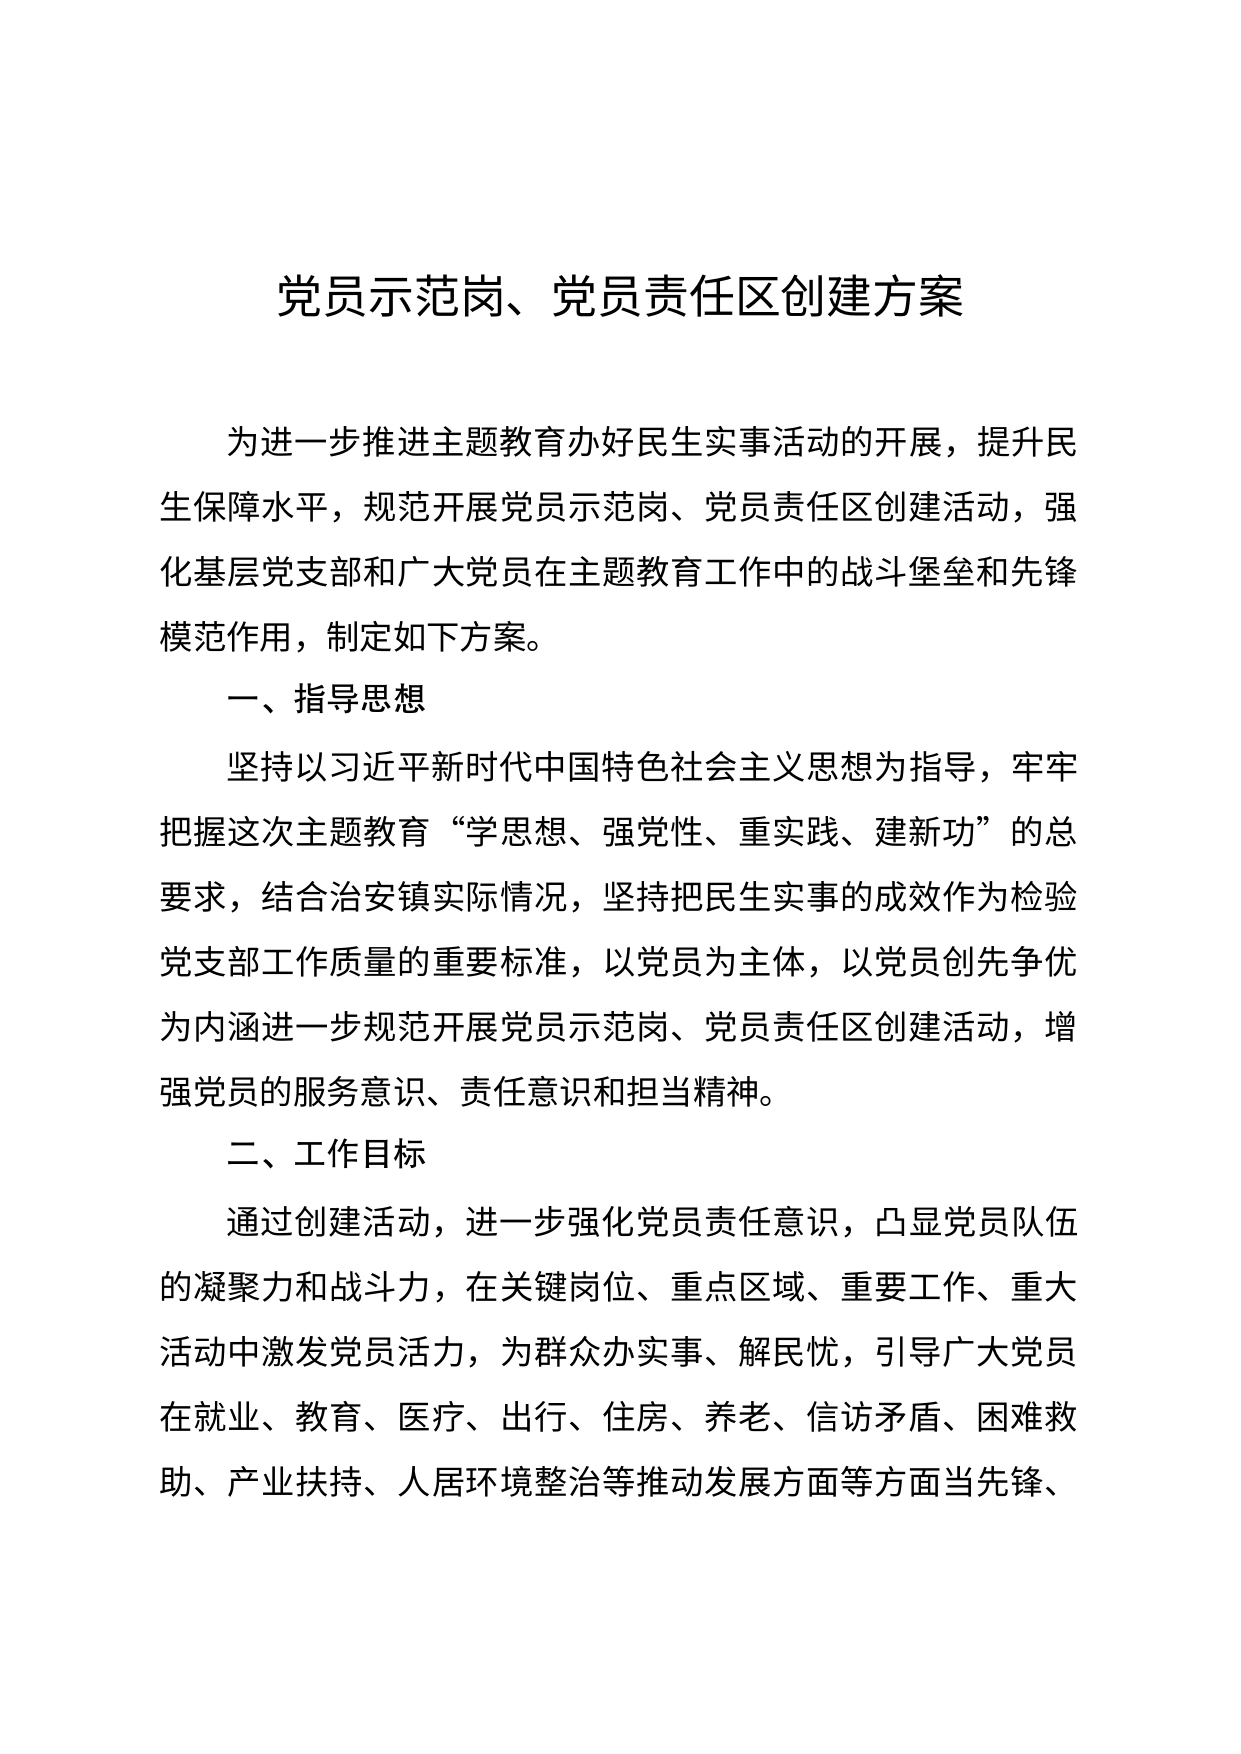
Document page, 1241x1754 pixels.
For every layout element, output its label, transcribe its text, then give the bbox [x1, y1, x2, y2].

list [159, 1187, 1081, 1512]
list 二、工作目标 [159, 1122, 1081, 1187]
list 一、指导思想 [159, 667, 1081, 732]
list 坚持以习近平新时代中国特色社会主义思想为指导，牢牢把握这次主题教育“学思想、强党性、重实践、建新功”的总要求，结合治安镇实际情况，坚持把民生实事的成效作为检验党支部工作质量的重要标准，以党员为主体，以党员创先争优为内涵进一步规范开展党员示范岗、党员责任区创建活动，增强党员的服务意识、责任意识和担当精神。 [159, 732, 1081, 1122]
list 为进一步推进主题教育办好民生实事活动的开展，提升民生保障水平，规范开展党员示范岗、党员责任区创建活动，强化基层党支部和广大党员在主题教育工作中的战斗堡垒和先锋模范作用，制定如下方案。 [159, 407, 1081, 667]
text 党员示范岗、党员责任区创建方案 [159, 245, 1081, 342]
